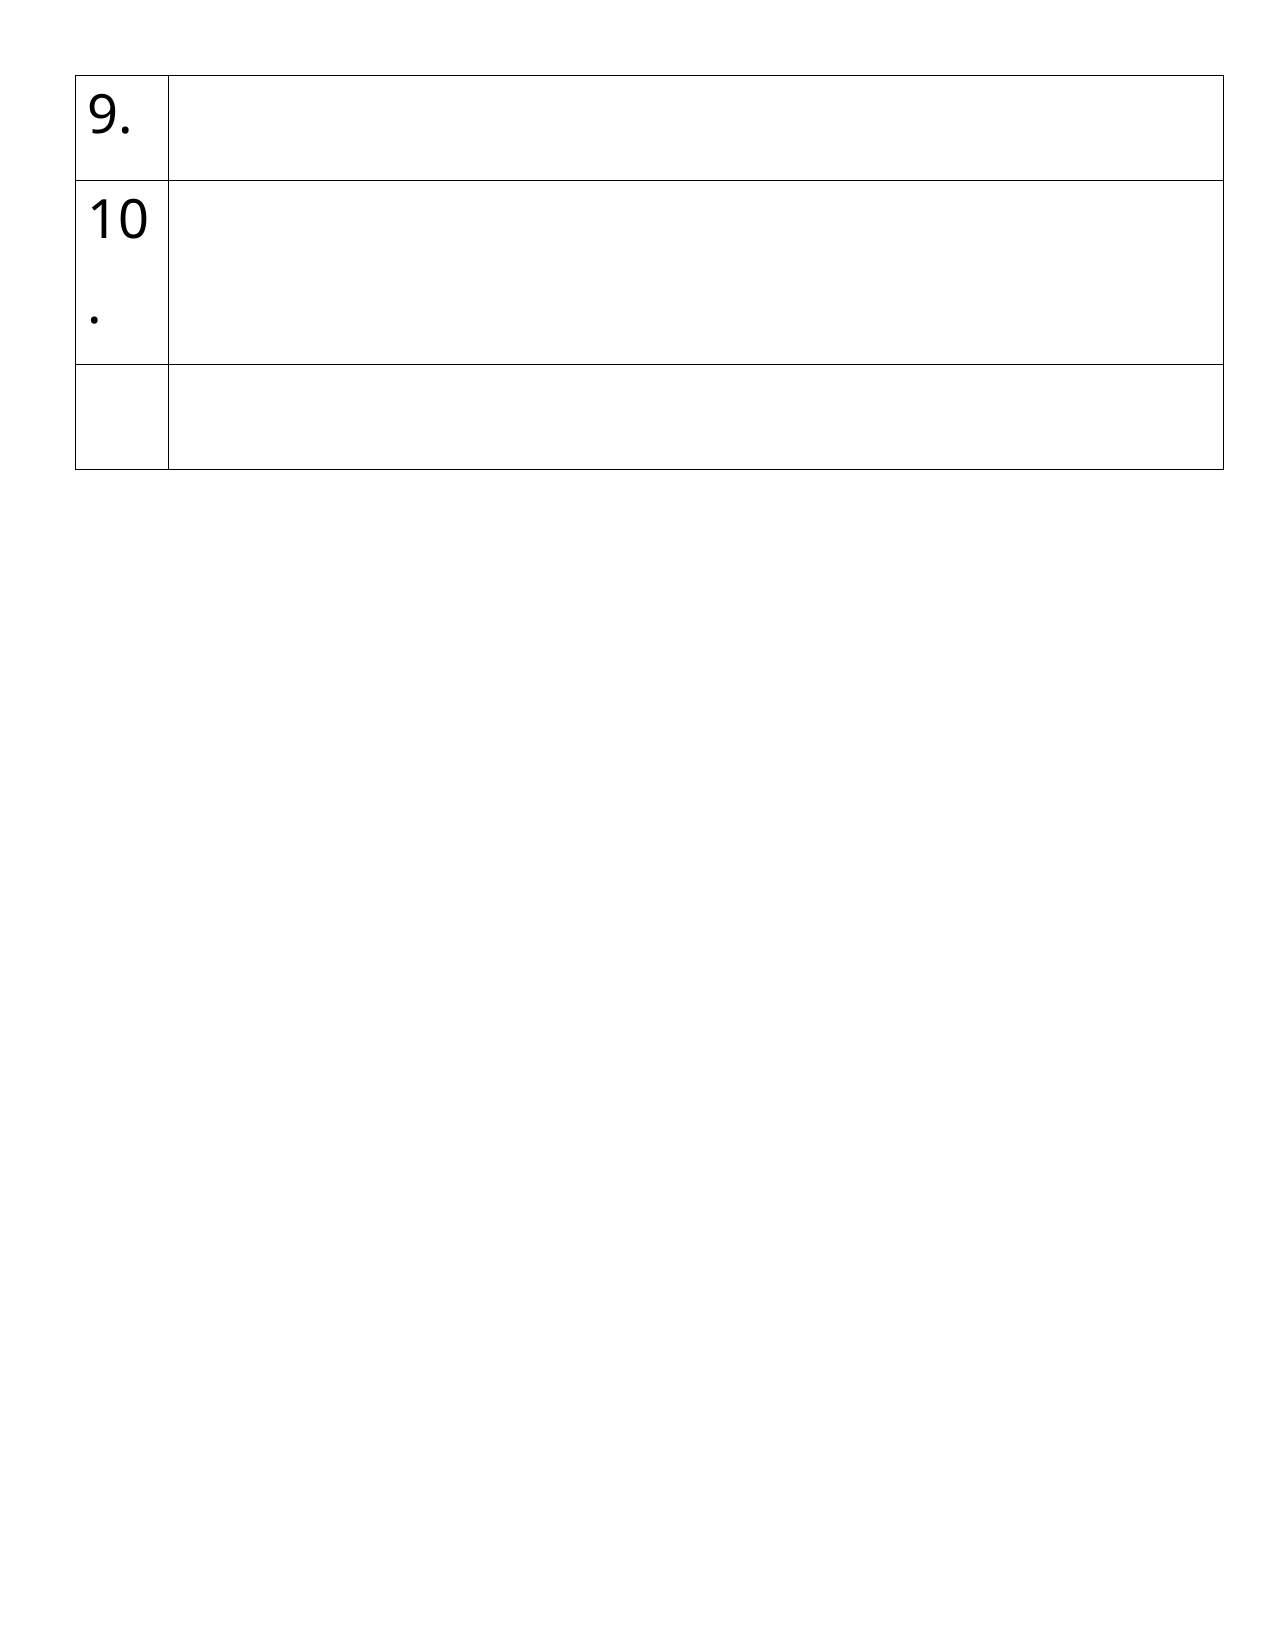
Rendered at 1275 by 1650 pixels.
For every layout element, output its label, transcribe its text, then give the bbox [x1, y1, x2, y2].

table_cell 9. [76, 76, 168, 180]
table_cell [169, 365, 1223, 469]
table_cell [169, 76, 1223, 180]
table_cell [169, 181, 1223, 364]
table_cell [76, 365, 168, 469]
table_cell 10. [76, 181, 168, 364]
